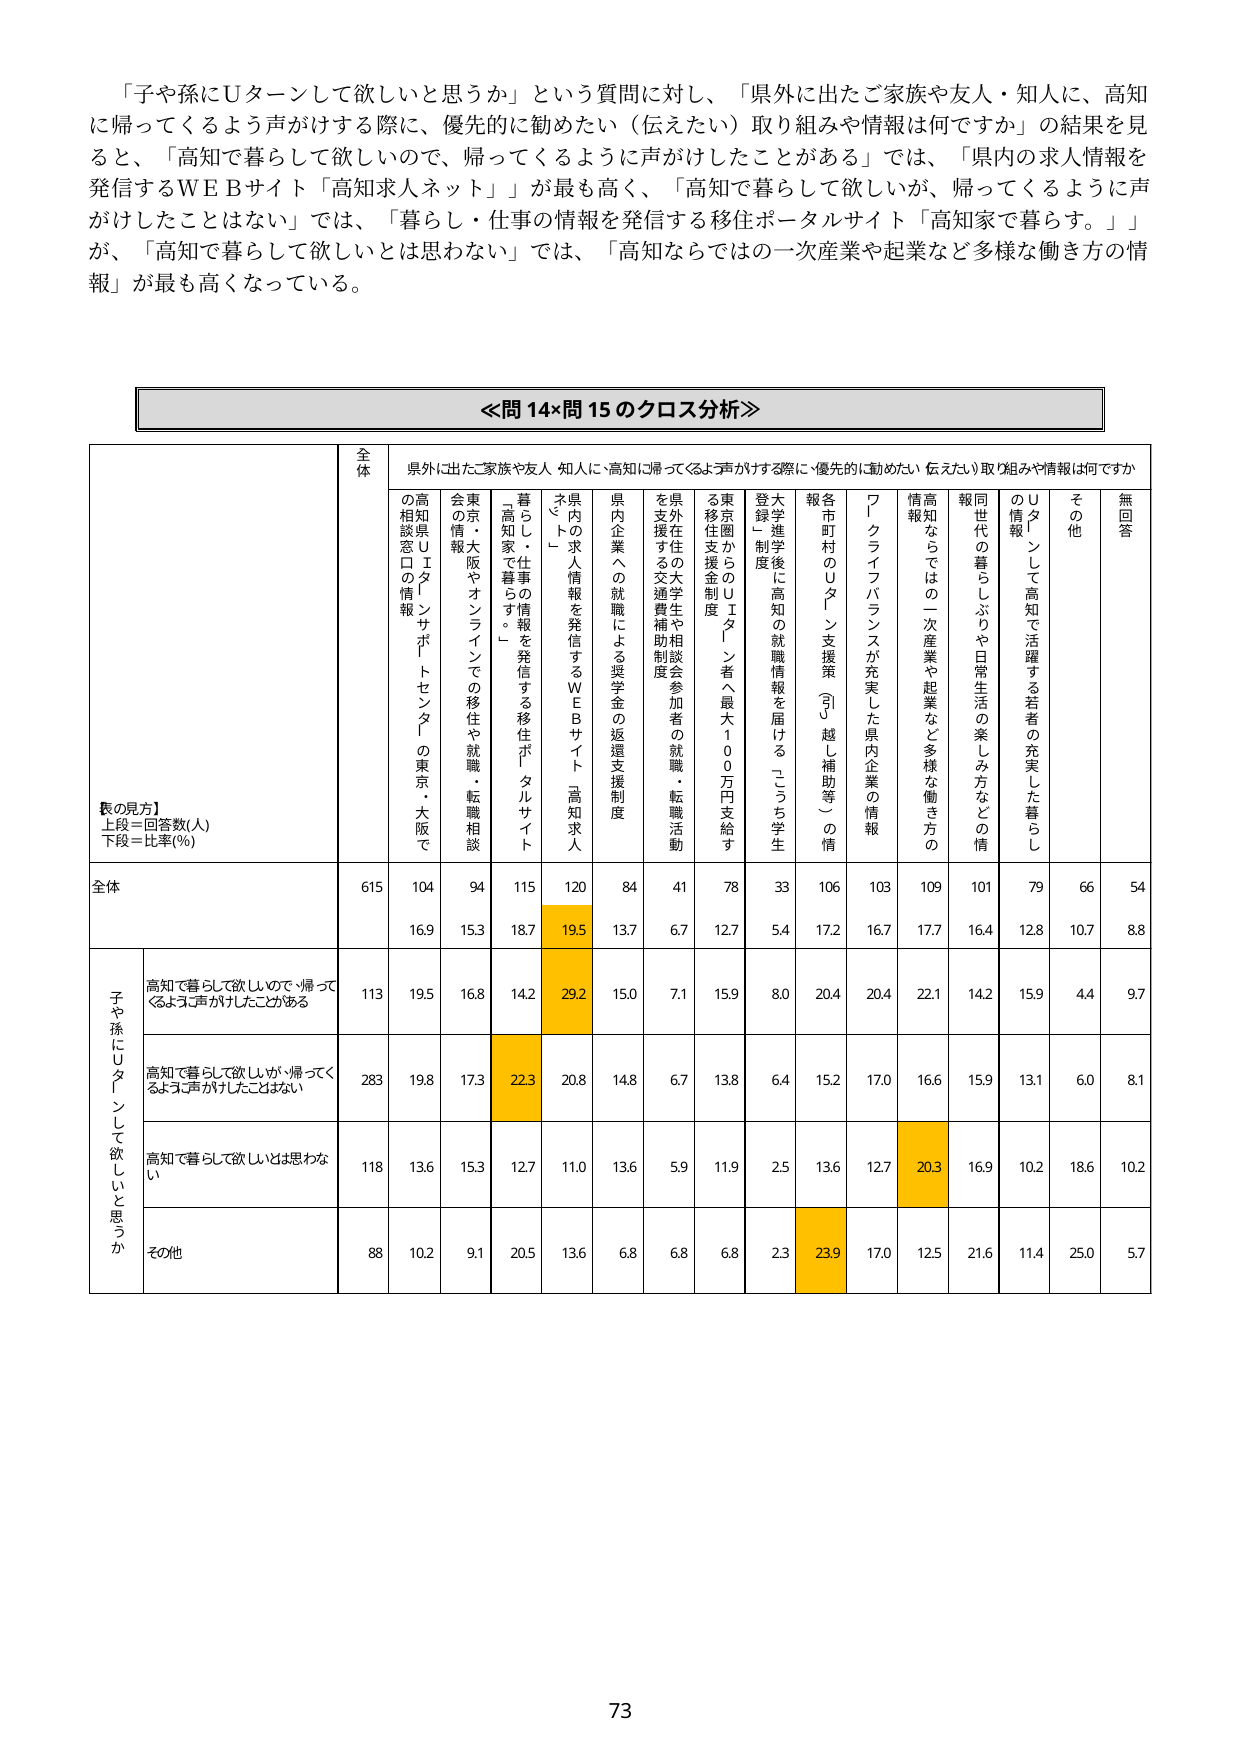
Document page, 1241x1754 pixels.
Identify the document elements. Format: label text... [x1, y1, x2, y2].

text 「子や孫にＵターンして欲しいと思うか」という質問に対し、「県外に出たご家族や友人・知人に、高知に帰ってくるよう声がけする際に、優先的に勧めたい（伝えたい）取り組みや情報は何ですか」の結果を見ると、「高知で暮らして欲しいので、帰ってくるように声がけしたことがある」では、「県内の求人情報を発信するＷＥＢサイト「高知求人ネット」」が最も高く、「高知で暮らして欲しいが、帰ってくるように声がけしたことはない」では、「暮らし・仕事の情報を発信する移住ポータルサイト「高知家で暮らす。」」が、「高知で暮らして欲しいとは思わない」では、「高知ならではの一次産業や起業など多様な働き方の情報」が最も高くなっている。 [89, 77, 1152, 297]
table_header ≪問14×問15のクロス分析≫ [139, 390, 1102, 428]
